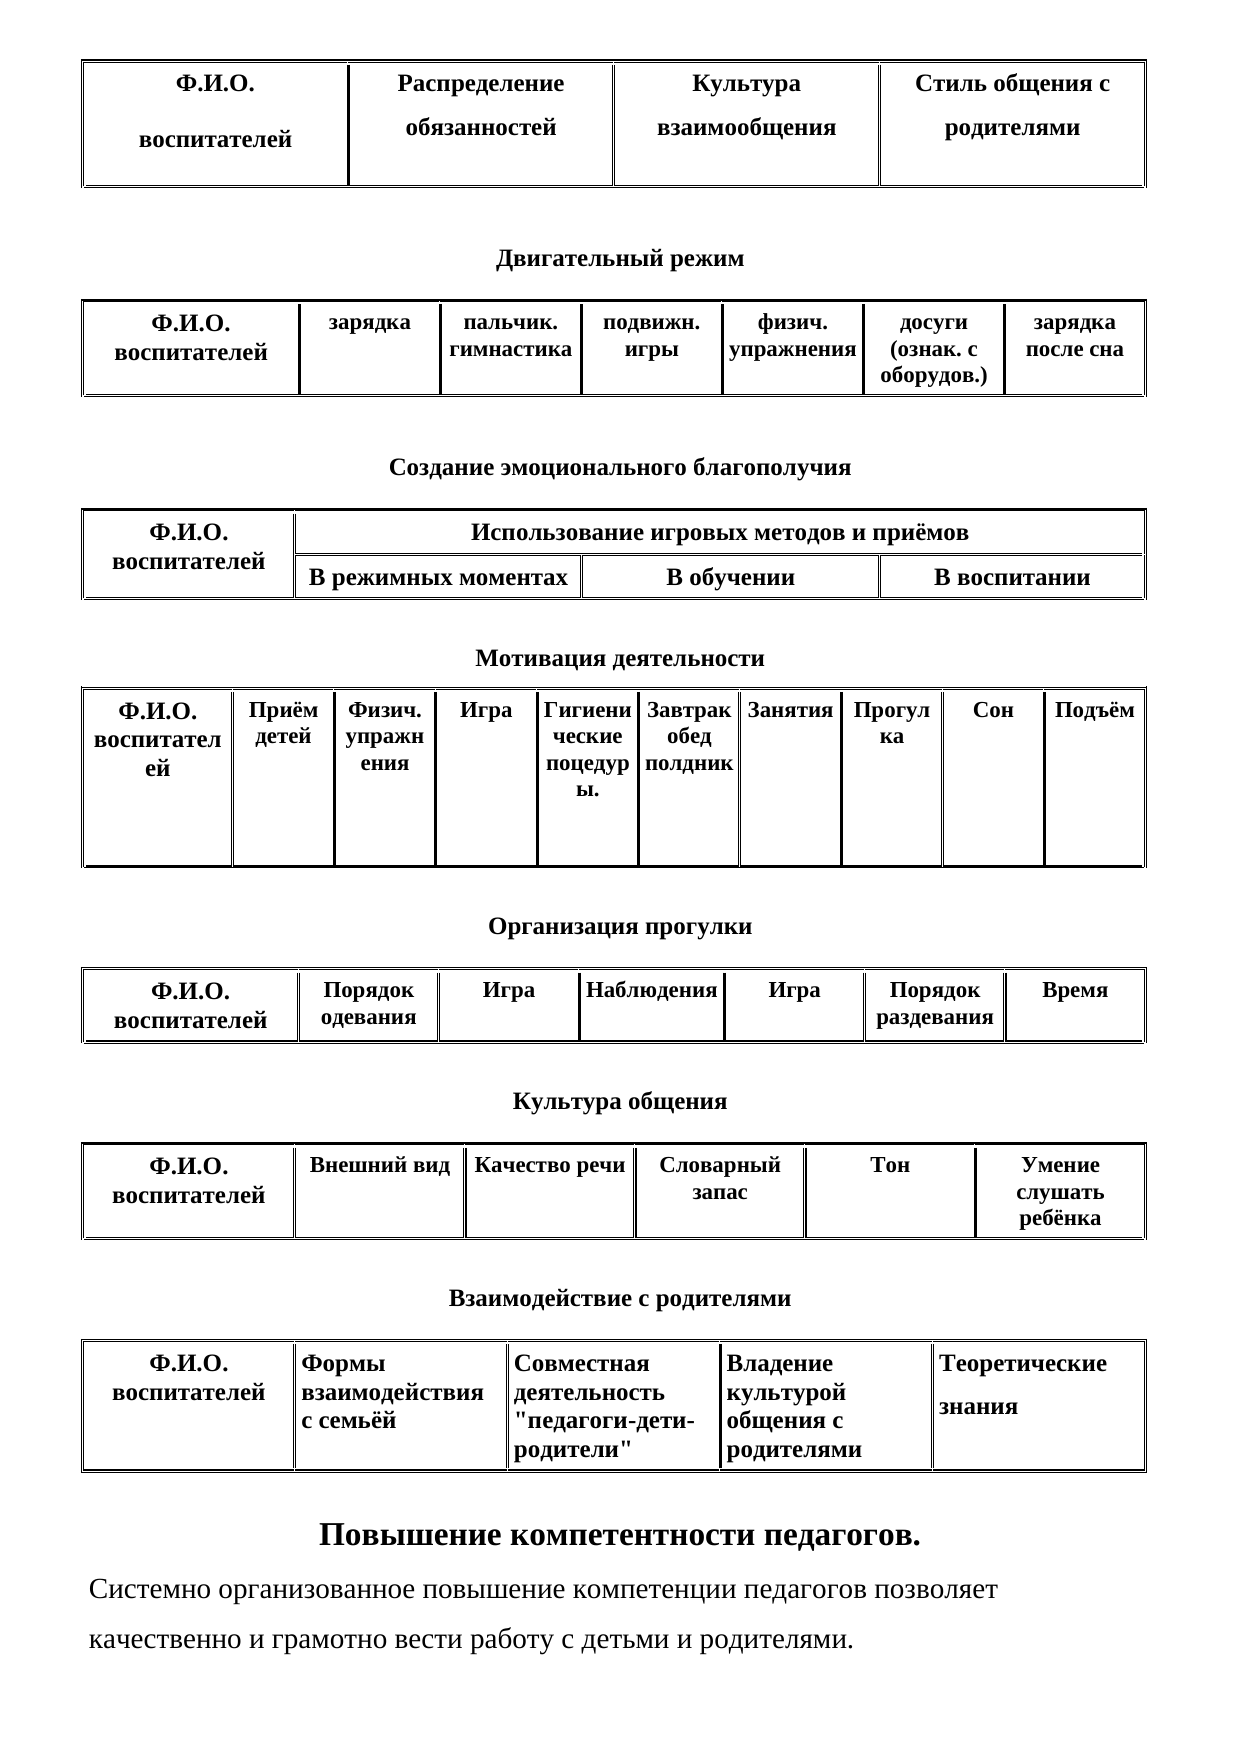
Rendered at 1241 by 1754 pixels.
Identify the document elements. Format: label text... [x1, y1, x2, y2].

text Повышение компетентности педагогов. [89, 1514, 1152, 1552]
table_header Гигиенические поцедуры. [537, 690, 638, 865]
table_header Ф.И.О. воспитателей [84, 1145, 295, 1237]
table_header Игра [724, 970, 864, 1040]
table_header Ф.И.О. воспитателей [84, 1342, 295, 1469]
table_header зарядка [299, 301, 440, 394]
table_cell В обучении [583, 556, 878, 597]
table_header Совместная деятельность "педагоги-дети-родители" [508, 1340, 720, 1469]
table_header Использование игровых методов и приёмов [295, 511, 1144, 552]
table_header Культура взаимообщения [614, 63, 879, 184]
table_header Порядок одевания [299, 970, 439, 1040]
text Создание эмоционального благополучия [89, 452, 1152, 481]
table_header Подъём [1044, 690, 1144, 865]
table_header физич. упражнения [722, 302, 863, 394]
table_header досуги (ознак. с оборудов.) [863, 302, 1004, 394]
table_header Наблюдения [579, 970, 724, 1040]
table_header Сон [943, 688, 1044, 865]
table_cell В воспитании [881, 553, 1144, 597]
table_header зарядка после сна [1004, 302, 1144, 394]
table_cell В режимных моментах [296, 556, 580, 597]
table_header Качество речи [465, 1144, 635, 1237]
text Взаимодействие с родителями [89, 1283, 1152, 1312]
table_header Игра [435, 688, 537, 865]
table_header Стиль общения с родителями [880, 63, 1144, 184]
table_header Распределение обязанностей [348, 63, 614, 184]
table_header Прогулка [841, 690, 943, 865]
text Организация прогулки [89, 911, 1152, 940]
table_header Ф.И.О. воспитателей [84, 302, 299, 394]
table_header Физич. упражнения [334, 690, 435, 865]
table_header Время [1005, 970, 1144, 1040]
table_header Тон [805, 1144, 975, 1237]
table_header Теоретические знания [933, 1342, 1144, 1469]
table_header Словарный запас [635, 1144, 805, 1237]
table_header Ф.И.О. воспитателей [84, 511, 295, 597]
table_header Занятия [740, 690, 841, 865]
text Мотивация деятельности [89, 643, 1152, 672]
text Двигательный режим [89, 243, 1152, 272]
table_header Ф.И.О. воспитателей [84, 61, 348, 184]
table_header Формы взаимодействия с семьёй [295, 1342, 507, 1469]
table_header Приём детей [233, 688, 334, 865]
text Культура общения [89, 1086, 1152, 1115]
table_header Порядок раздевания [865, 968, 1005, 1040]
table_header Завтрак обед полдник [638, 690, 740, 865]
table_header пальчик. гимнастика [440, 302, 581, 394]
table_header подвижн. игры [581, 301, 722, 394]
table_header Игра [439, 968, 579, 1040]
table_header Ф.И.О. воспитателей [84, 970, 298, 1040]
table_header Умение слушать ребёнка [975, 1145, 1144, 1237]
table_header Внешний вид [295, 1144, 465, 1237]
table_header Ф.И.О. воспитателей [84, 690, 233, 865]
text Системно организованное повышение компетенции педагогов позволяет качественно и грамотно вести работу с детьми и родителями. [89, 1571, 1152, 1655]
table_header Владение культурой общения с родителями [720, 1342, 933, 1469]
